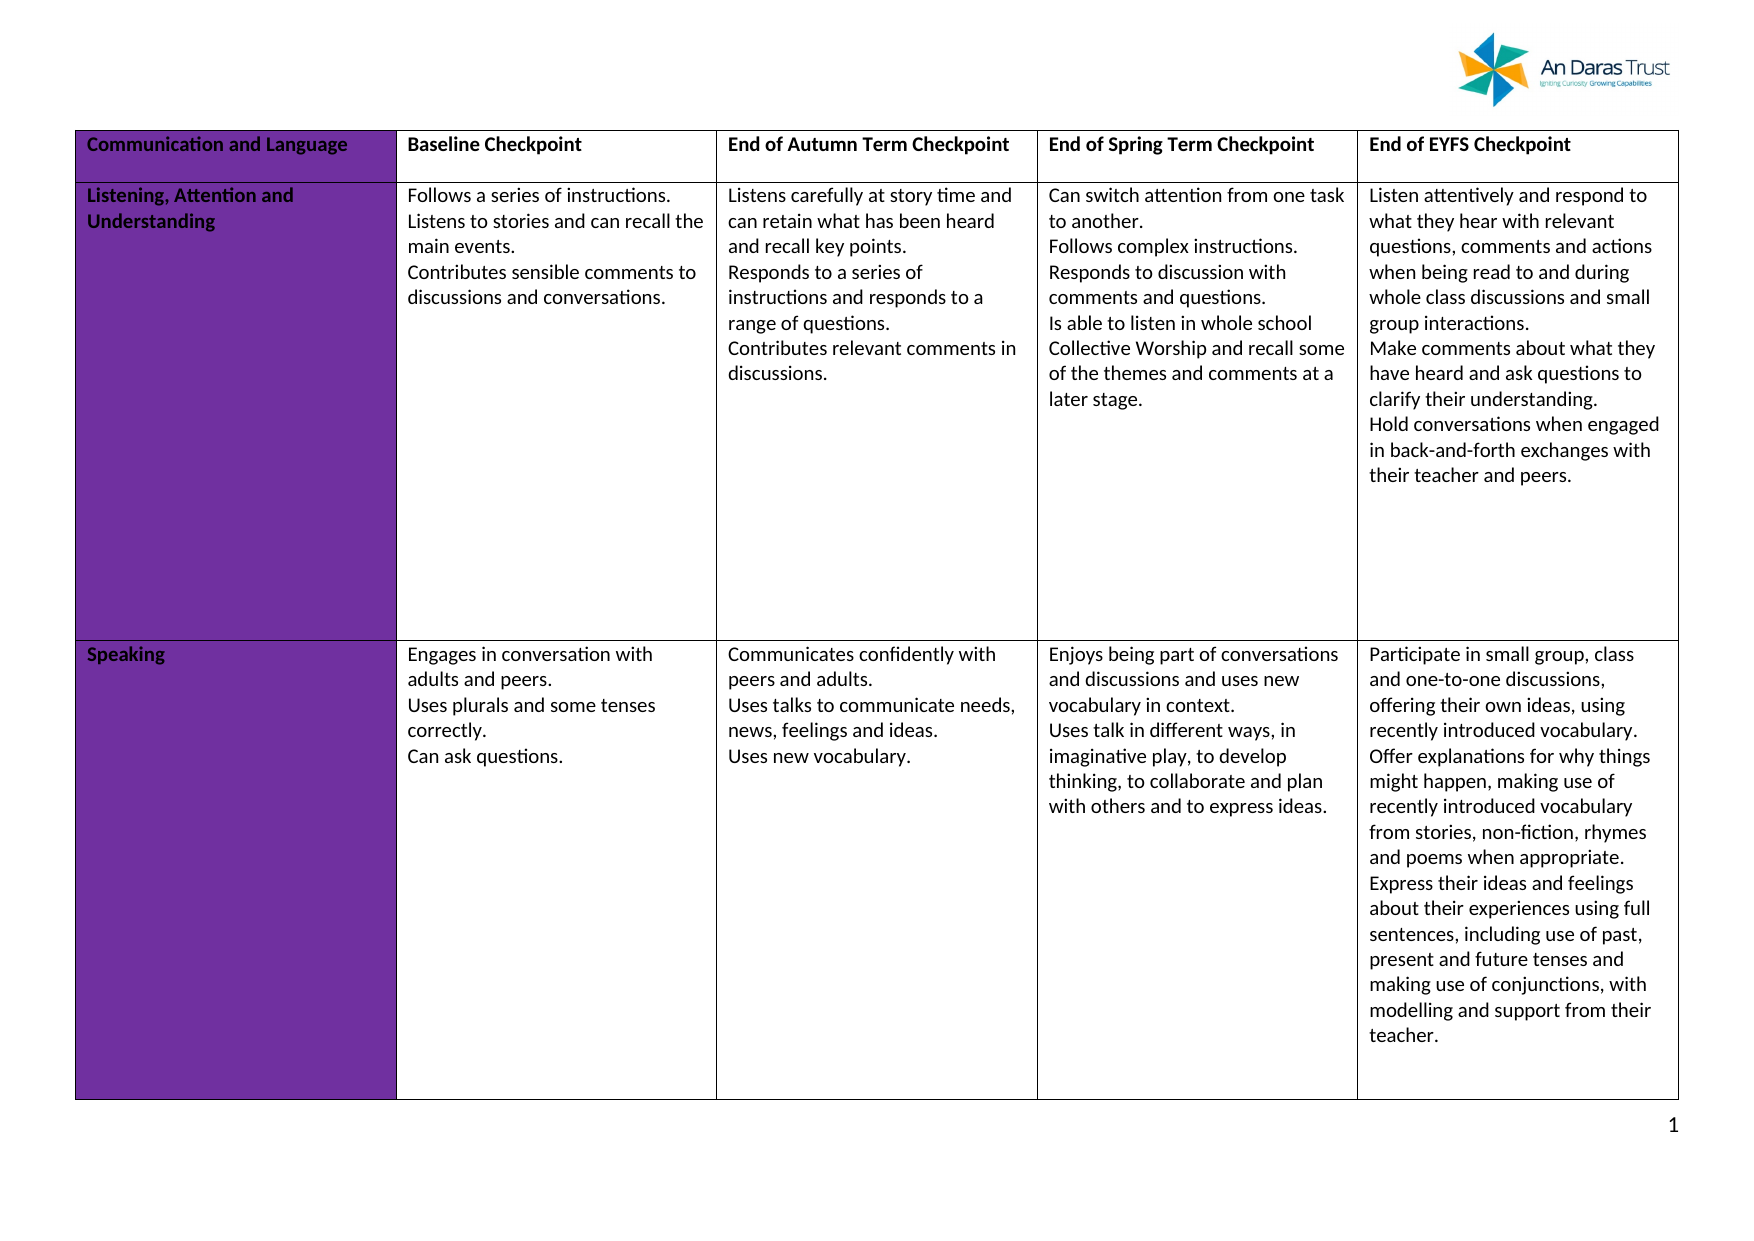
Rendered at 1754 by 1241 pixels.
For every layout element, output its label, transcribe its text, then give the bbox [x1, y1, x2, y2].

table_header Communication and Language [76, 131, 396, 182]
picture [1448, 23, 1679, 116]
table_cell Follows a series of instructions. Listens to stories and can recall the main events. Contributes sensible comments to discussions and conversations. [397, 183, 716, 640]
table_cell Listen attentively and respond to what they hear with relevant questions, comments and actions when being read to and during whole class discussions and small group interactions. Make comments about what they have heard and ask questions to clarify their understanding. Hold conversations when engaged in back-and-forth exchanges with their teacher and peers. [1358, 183, 1678, 640]
table_header Baseline Checkpoint [397, 131, 716, 182]
table_cell Communicates confidently with peers and adults. Uses talks to communicate needs, news, feelings and ideas. Uses new vocabulary. [717, 641, 1037, 1099]
table_cell Speaking [76, 641, 396, 1099]
table_cell Listens carefully at story time and can retain what has been heard and recall key points. Responds to a series of instructions and responds to a range of questions. Contributes relevant comments in discussions. [717, 183, 1037, 640]
table_header End of EYFS Checkpoint [1358, 131, 1678, 182]
table_cell Can switch attention from one task to another. Follows complex instructions. Responds to discussion with comments and questions. Is able to listen in whole school Collective Worship and recall some of the themes and comments at a later stage. [1038, 183, 1357, 640]
table_header End of Spring Term Checkpoint [1038, 131, 1357, 182]
table_cell Engages in conversation with adults and peers. Uses plurals and some tenses correctly. Can ask questions. [397, 641, 716, 1099]
table_cell Listening, Attention and Understanding [76, 183, 396, 640]
table_header End of Autumn Term Checkpoint [717, 131, 1037, 182]
